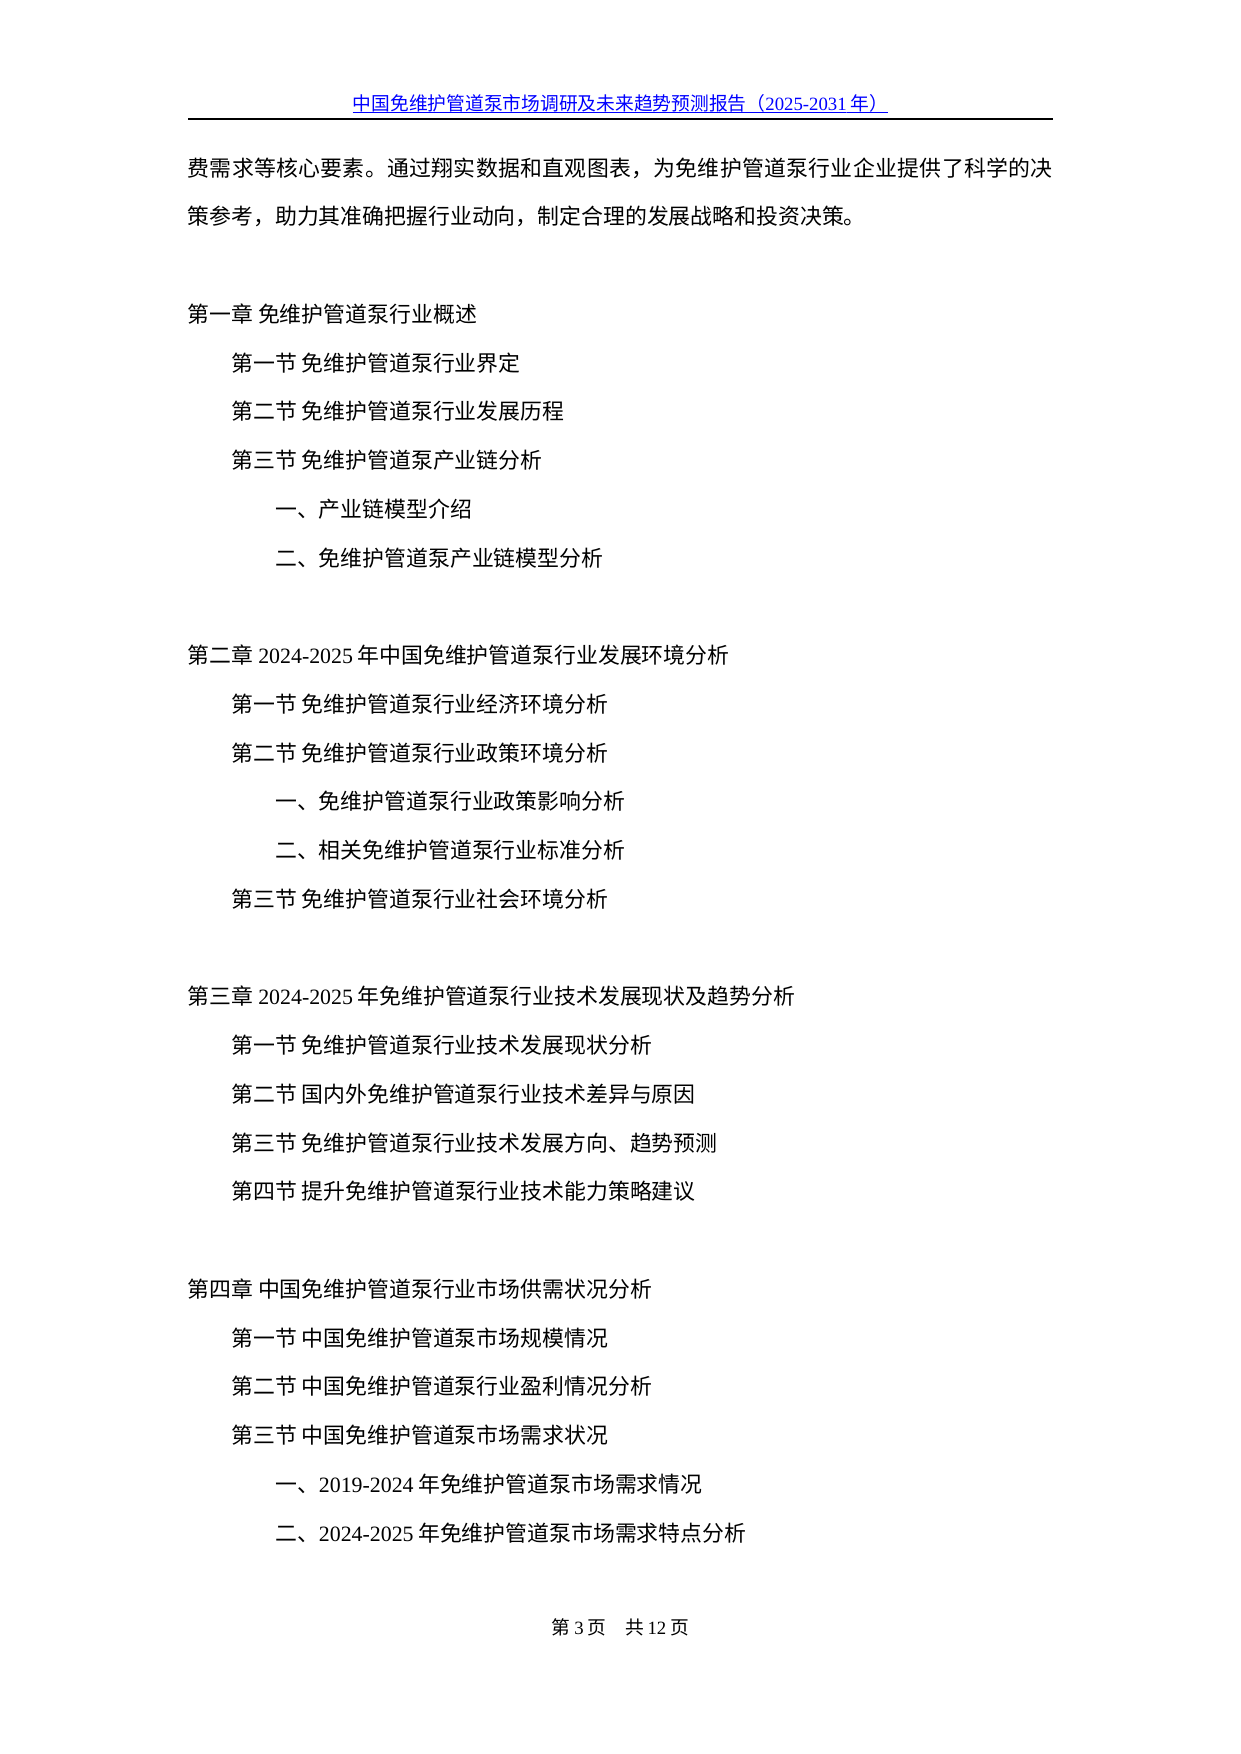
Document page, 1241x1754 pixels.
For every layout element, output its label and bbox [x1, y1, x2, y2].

text [187, 150, 1053, 1548]
